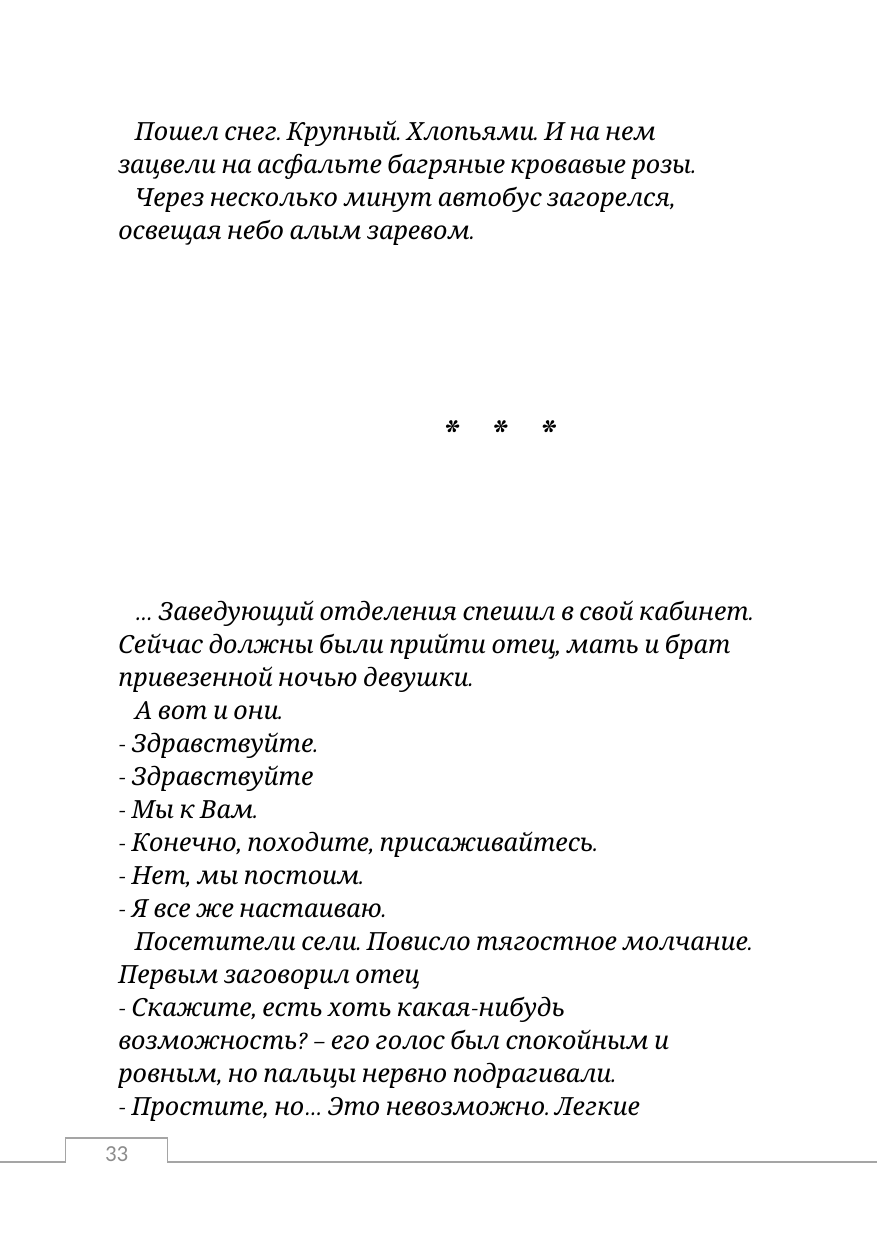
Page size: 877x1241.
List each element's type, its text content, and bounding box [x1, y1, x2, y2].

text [118, 597, 759, 1122]
text * * * [118, 409, 759, 462]
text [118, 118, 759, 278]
